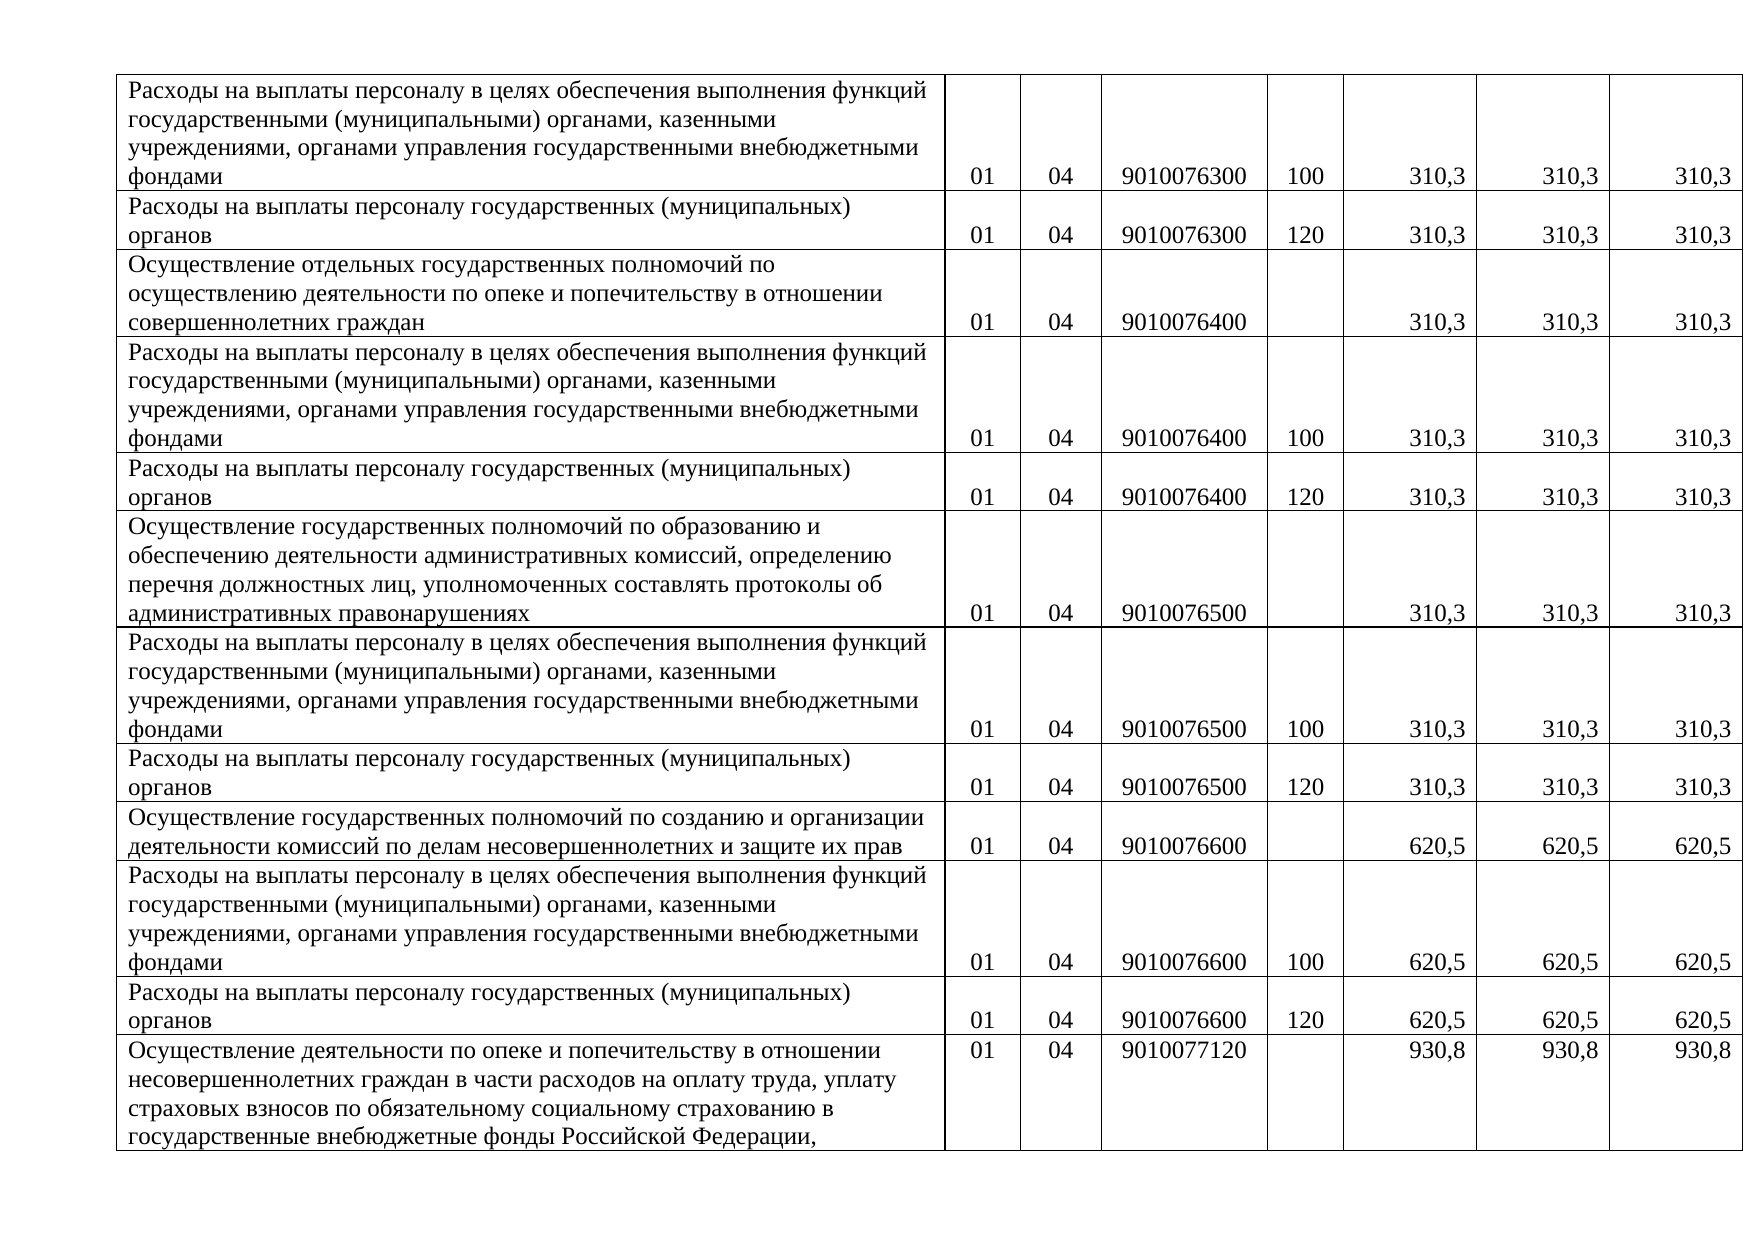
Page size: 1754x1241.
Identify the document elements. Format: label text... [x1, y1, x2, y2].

table_cell 01 [946, 337, 1020, 452]
table_cell Расходы на выплаты персоналу государственных (муниципальных) органов [117, 453, 944, 510]
table_cell 310,3 [1344, 75, 1476, 190]
table_cell 310,3 [1610, 453, 1742, 510]
table_cell 01 [946, 453, 1020, 510]
table_cell 620,5 [1477, 802, 1609, 859]
table_cell 120 [1268, 744, 1343, 801]
table_cell Осуществление государственных полномочий по созданию и организации деятельности комиссий по делам несовершеннолетних и защите их прав [117, 802, 944, 859]
table_cell 04 [1021, 250, 1101, 336]
table_cell 620,5 [1477, 977, 1609, 1034]
table_cell 310,3 [1610, 511, 1742, 626]
table_cell 310,3 [1477, 511, 1609, 626]
table_cell 9010076300 [1102, 191, 1267, 248]
table_cell 930,8 [1610, 1035, 1742, 1150]
table_cell 04 [1021, 861, 1101, 976]
table_cell 04 [1021, 337, 1101, 452]
table_cell 100 [1268, 861, 1343, 976]
table_cell 120 [1268, 453, 1343, 510]
table_cell [1268, 511, 1343, 626]
table_cell 01 [946, 75, 1020, 190]
table_cell 100 [1268, 337, 1343, 452]
table_cell 04 [1021, 75, 1101, 190]
table_cell 01 [946, 861, 1020, 976]
table_cell 04 [1021, 1035, 1101, 1150]
table_cell 01 [946, 977, 1020, 1034]
table_cell 100 [1268, 75, 1343, 190]
table_cell 04 [1021, 191, 1101, 248]
table_cell 310,3 [1610, 628, 1742, 742]
table_cell 310,3 [1610, 337, 1742, 452]
table_cell 9010076400 [1102, 337, 1267, 452]
table_cell 120 [1268, 977, 1343, 1034]
table_cell 04 [1021, 511, 1101, 626]
table_cell 310,3 [1344, 744, 1476, 801]
table_cell 310,3 [1477, 250, 1609, 336]
table_cell 04 [1021, 453, 1101, 510]
table_cell 04 [1021, 628, 1101, 742]
table_cell 9010076500 [1102, 744, 1267, 801]
table_cell 310,3 [1477, 337, 1609, 452]
table_cell 310,3 [1477, 744, 1609, 801]
table_cell 310,3 [1344, 453, 1476, 510]
table_cell 9010076600 [1102, 977, 1267, 1034]
table_cell 310,3 [1344, 628, 1476, 742]
table_cell 310,3 [1610, 191, 1742, 248]
table_cell 620,5 [1477, 861, 1609, 976]
table_cell 04 [1021, 977, 1101, 1034]
table_cell 310,3 [1477, 453, 1609, 510]
table_cell 310,3 [1477, 191, 1609, 248]
table_cell 9010076400 [1102, 250, 1267, 336]
table_cell 9010077120 [1102, 1035, 1267, 1150]
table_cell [117, 1035, 944, 1150]
table_cell 9010076500 [1102, 511, 1267, 626]
table_cell 9010076400 [1102, 453, 1267, 510]
table_cell 930,8 [1344, 1035, 1476, 1150]
table_cell 01 [946, 1035, 1020, 1150]
table_cell [1268, 1035, 1343, 1150]
table_cell Осуществление отдельных государственных полномочий по осуществлению деятельности по опеке и попечительству в отношении совершеннолетних граждан [117, 250, 944, 336]
table_cell 120 [1268, 191, 1343, 248]
table_cell [1268, 802, 1343, 859]
table_cell 310,3 [1610, 744, 1742, 801]
table_cell 620,5 [1610, 861, 1742, 976]
table_cell 310,3 [1344, 191, 1476, 248]
table_cell 620,5 [1344, 802, 1476, 859]
table_cell 310,3 [1477, 628, 1609, 742]
table_cell Расходы на выплаты персоналу государственных (муниципальных) органов [117, 191, 944, 248]
table_cell 100 [1268, 628, 1343, 742]
table_cell Осуществление государственных полномочий по образованию и обеспечению деятельности административных комиссий, определению перечня должностных лиц, уполномоченных составлять протоколы об административных правонарушениях [117, 511, 944, 626]
table_cell 620,5 [1344, 861, 1476, 976]
table_cell 9010076500 [1102, 628, 1267, 742]
table_cell 620,5 [1344, 977, 1476, 1034]
table_cell 310,3 [1344, 337, 1476, 452]
table_cell [1268, 250, 1343, 336]
table_cell 620,5 [1610, 977, 1742, 1034]
table_cell 9010076600 [1102, 802, 1267, 859]
table_cell 310,3 [1344, 250, 1476, 336]
table_cell 310,3 [1477, 75, 1609, 190]
table_cell Расходы на выплаты персоналу государственных (муниципальных) органов [117, 744, 944, 801]
table_cell 01 [946, 191, 1020, 248]
table_cell 01 [946, 802, 1020, 859]
table_cell 620,5 [1610, 802, 1742, 859]
table_cell 930,8 [1477, 1035, 1609, 1150]
table_cell 9010076300 [1102, 75, 1267, 190]
table_cell 01 [946, 250, 1020, 336]
table_cell 04 [1021, 744, 1101, 801]
table_cell 01 [946, 511, 1020, 626]
table_cell 01 [946, 628, 1020, 742]
table_cell 310,3 [1610, 250, 1742, 336]
table_cell 310,3 [1610, 75, 1742, 190]
table_cell 01 [946, 744, 1020, 801]
table_cell 04 [1021, 802, 1101, 859]
table_cell 310,3 [1344, 511, 1476, 626]
table_cell 9010076600 [1102, 861, 1267, 976]
table_cell Расходы на выплаты персоналу государственных (муниципальных) органов [117, 977, 944, 1034]
